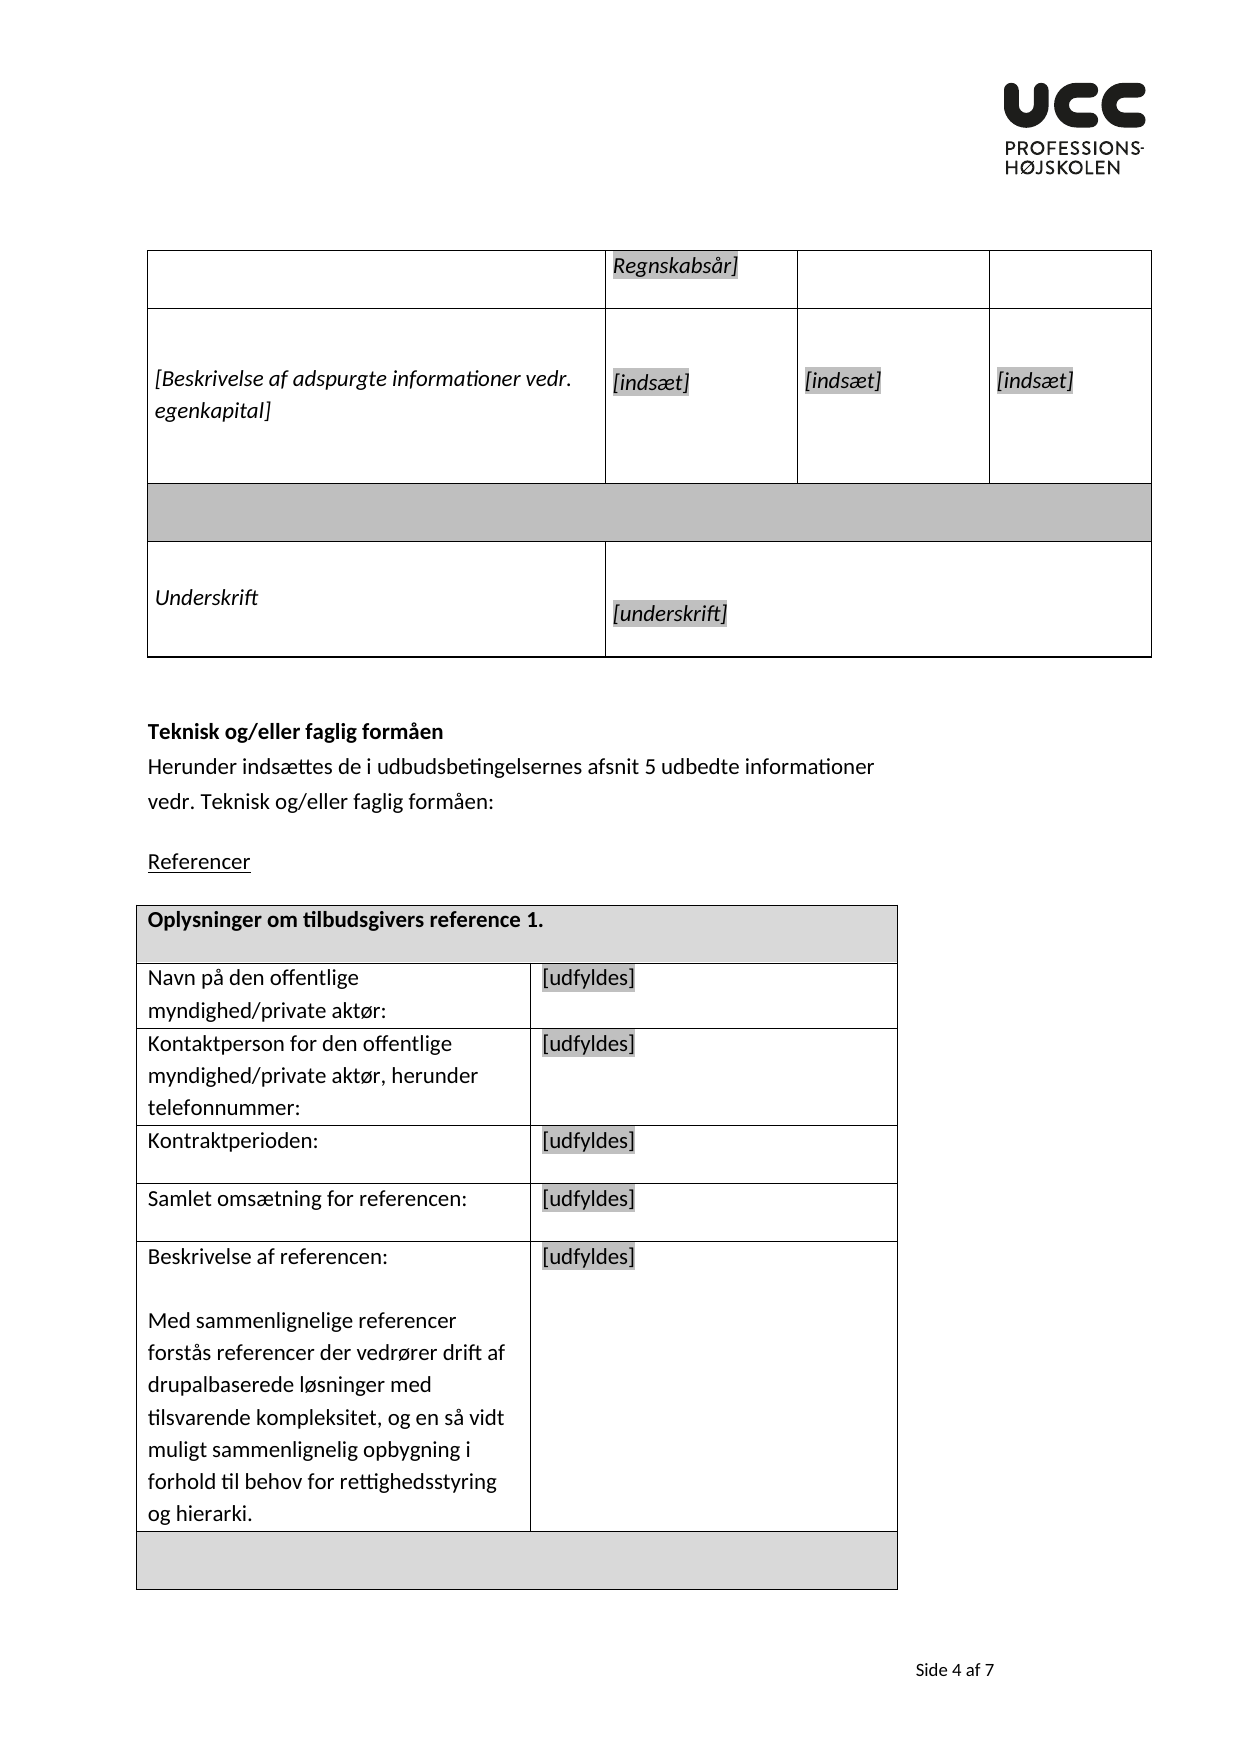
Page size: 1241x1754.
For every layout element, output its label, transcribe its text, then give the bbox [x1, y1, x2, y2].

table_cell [148, 251, 605, 308]
table_cell [Beskrivelse af adspurgte informationer vedr. egenkapital] [148, 309, 605, 483]
table_cell [udfyldes] [531, 964, 897, 1028]
table_header Oplysninger om tilbudsgivers reference 1. [137, 906, 897, 962]
table_cell Beskrivelse af referencen: Med sammenlignelige referencer forstås referencer der vedrører drift af drupalbaserede løsninger med tilsvarende kompleksitet, og en så vidt muligt sammenlignelig opbygning i forhold til behov for rettighedsstyring og hierarki. [137, 1242, 530, 1531]
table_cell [606, 251, 797, 308]
table_cell [148, 484, 1151, 541]
table_cell Navn på den offentlige myndighed/private aktør: [137, 964, 530, 1028]
table_cell Underskrift [148, 542, 605, 656]
table_cell [indsæt] [990, 309, 1151, 483]
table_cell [798, 251, 989, 308]
table_cell [udfyldes] [531, 1242, 897, 1531]
table_cell [137, 1532, 897, 1589]
table_cell [indsæt] [606, 309, 797, 483]
table_cell Kontaktperson for den offentlige myndighed/private aktør, herunder telefonnummer: [137, 1029, 530, 1125]
table_cell Samlet omsætning for referencen: [137, 1184, 530, 1241]
table_cell [udfyldes] [531, 1126, 897, 1183]
table_cell [udfyldes] [531, 1029, 897, 1125]
text Referencer [148, 847, 887, 875]
table_cell [underskrift] [606, 542, 1151, 656]
text Teknisk og/eller faglig formåen Herunder indsættes de i udbudsbetingelsernes afsnit 5 udbedte informationer vedr. Teknisk og/eller faglig formåen: [148, 717, 887, 815]
table_cell [udfyldes] [531, 1184, 897, 1241]
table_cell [990, 251, 1151, 308]
table_cell [indsæt] [798, 309, 989, 483]
table_cell Kontraktperioden: [137, 1126, 530, 1183]
